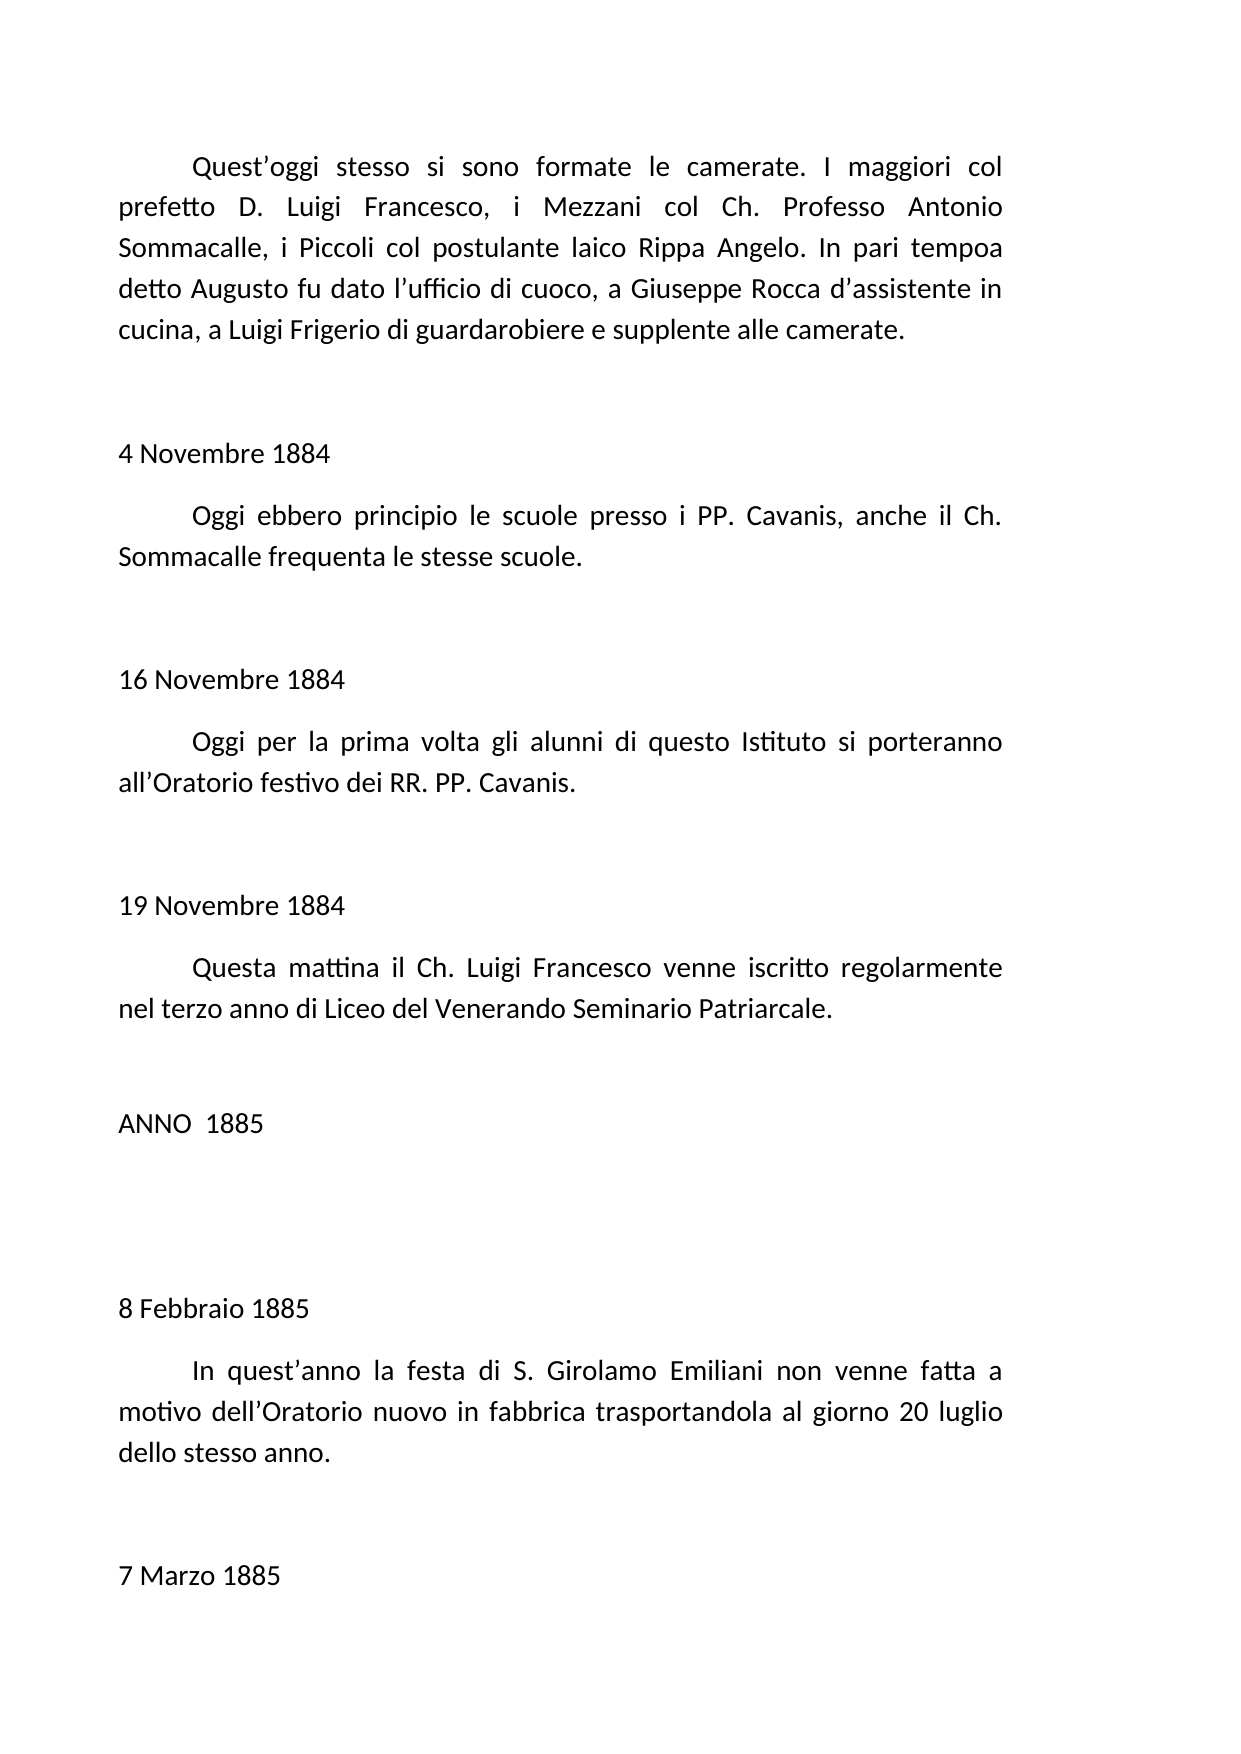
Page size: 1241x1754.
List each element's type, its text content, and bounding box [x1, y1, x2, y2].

text 8 Febbraio 1885 [118, 1290, 1004, 1326]
text ANNO 1885 [118, 1105, 1004, 1141]
text Oggi per la prima volta gli alunni di questo Istituto si porteranno all’Oratorio festivo dei RR. PP. Cavanis. [118, 723, 1004, 799]
text 16 Novembre 1884 [118, 661, 1004, 697]
text Quest’oggi stesso si sono formate le camerate. I maggiori col prefetto D. Luigi Francesco, i Mezzani col Ch. Professo Antonio Sommacalle, i Piccoli col postulante laico Rippa Angelo. In pari tempoa detto Augusto fu dato l’ufficio di cuoco, a Giuseppe Rocca d’assistente in cucina, a Luigi Frigerio di guardarobiere e supplente alle camerate. [118, 148, 1004, 347]
text 4 Novembre 1884 [118, 435, 1004, 471]
text 19 Novembre 1884 [118, 887, 1004, 923]
text Oggi ebbero principio le scuole presso i PP. Cavanis, anche il Ch. Sommacalle frequenta le stesse scuole. [118, 497, 1004, 573]
text In quest’anno la festa di S. Girolamo Emiliani non venne fatta a motivo dell’Oratorio nuovo in fabbrica trasportandola al giorno 20 luglio dello stesso anno. [118, 1352, 1004, 1469]
text 7 Marzo 1885 [118, 1557, 1004, 1593]
text Questa mattina il Ch. Luigi Francesco venne iscritto regolarmente nel terzo anno di Liceo del Venerando Seminario Patriarcale. [118, 949, 1004, 1026]
